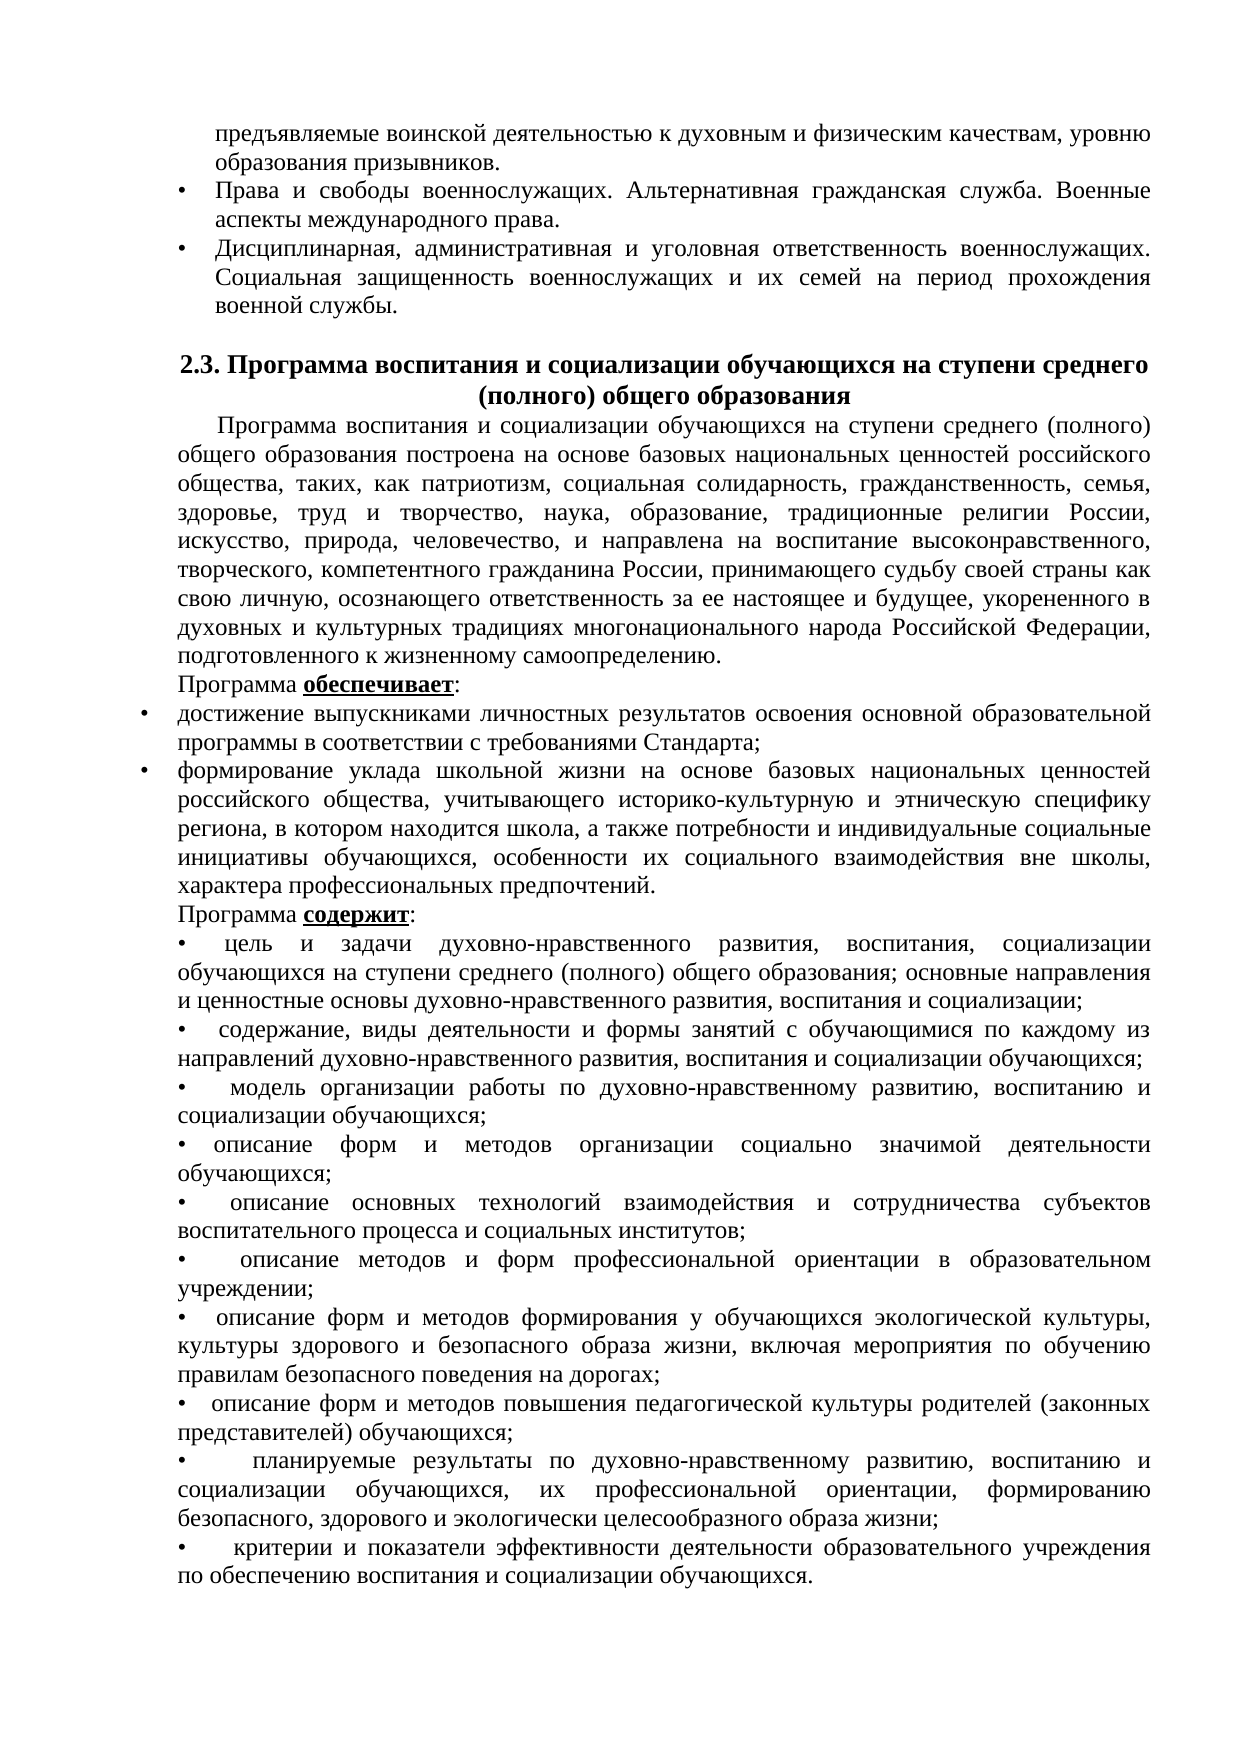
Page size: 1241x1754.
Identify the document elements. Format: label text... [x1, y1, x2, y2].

list формирование уклада школьной жизни на основе базовых национальных ценностей российского общества, учитывающего историко-культурную и этническую специфику региона, в котором находится школа, а также потребности и индивидуальные социальные инициативы обучающихся, особенности их социального взаимодействия вне школы, характера профессиональных предпочтений. [140, 755, 1152, 899]
list достижение выпускниками личностных результатов освоения основной образовательной программы в соответствии с требованиями Стандарта; [140, 698, 1152, 755]
list описание методов и форм профессиональной ориентации в образовательном учреждении; [177, 1244, 1152, 1302]
list описание основных технологий взаимодействия и сотрудничества субъектов воспитательного процесса и социальных институтов; [177, 1187, 1152, 1244]
list описание форм и методов формирования у обучающихся экологической культуры, культуры здорового и безопасного образа жизни, включая мероприятия по обучению правилам безопасного поведения на дорогах; [177, 1302, 1152, 1388]
list описание форм и методов организации социально значимой деятельности обучающихся; [177, 1129, 1152, 1187]
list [177, 118, 1152, 176]
list содержание, виды деятельности и формы занятий с обучающимися по каждому из направлений духовно-нравственного развития, воспитания и социализации обучающихся; [177, 1014, 1152, 1072]
list Права и свободы военнослужащих. Альтернативная гражданская служба. Военные аспекты международного права. [177, 176, 1152, 233]
text Программа содержит: [177, 899, 1152, 928]
list планируемые результаты по духовно-нравственному развитию, воспитанию и социализации обучающихся, их профессиональной ориентации, формированию безопасного, здорового и экологически целесообразного образа жизни; [177, 1445, 1152, 1532]
list критерии и показатели эффективности деятельности образовательного учреждения по обеспечению воспитания и социализации обучающихся. [177, 1532, 1152, 1589]
list Дисциплинарная, административная и уголовная ответственность военнослужащих. Социальная защищенность военнослужащих и их семей на период прохождения военной службы. [177, 233, 1152, 319]
list модель организации работы по духовно-нравственному развитию, воспитанию и социализации обучающихся; [177, 1072, 1152, 1129]
list описание форм и методов повышения педагогической культуры родителей (законных представителей) обучающихся; [177, 1388, 1152, 1445]
text 2.3. Программа воспитания и социализации обучающихся на ступени среднего (полного) общего образования [177, 348, 1152, 410]
list цель и задачи духовно-нравственного развития, воспитания, социализации обучающихся на ступени среднего (полного) общего образования; основные направления и ценностные основы духовно-нравственного развития, воспитания и социализации; [177, 928, 1152, 1014]
text Программа воспитания и социализации обучающихся на ступени среднего (полного) общего образования построена на основе базовых национальных ценностей российского общества, таких, как патриотизм, социальная солидарность, гражданственность, семья, здоровье, труд и творчество, наука, образование, традиционные религии России, искусство, природа, человечество, и направлена на воспитание высоконравственного, творческого, компетентного гражданина России, принимающего судьбу своей страны как свою личную, осознающего ответственность за ее настоящее и будущее, укорененного в духовных и культурных традициях многонационального народа Российской Федерации, подготовленного к жизненному самоопределению. [177, 410, 1152, 669]
text Программа обеспечивает: [177, 669, 1152, 698]
